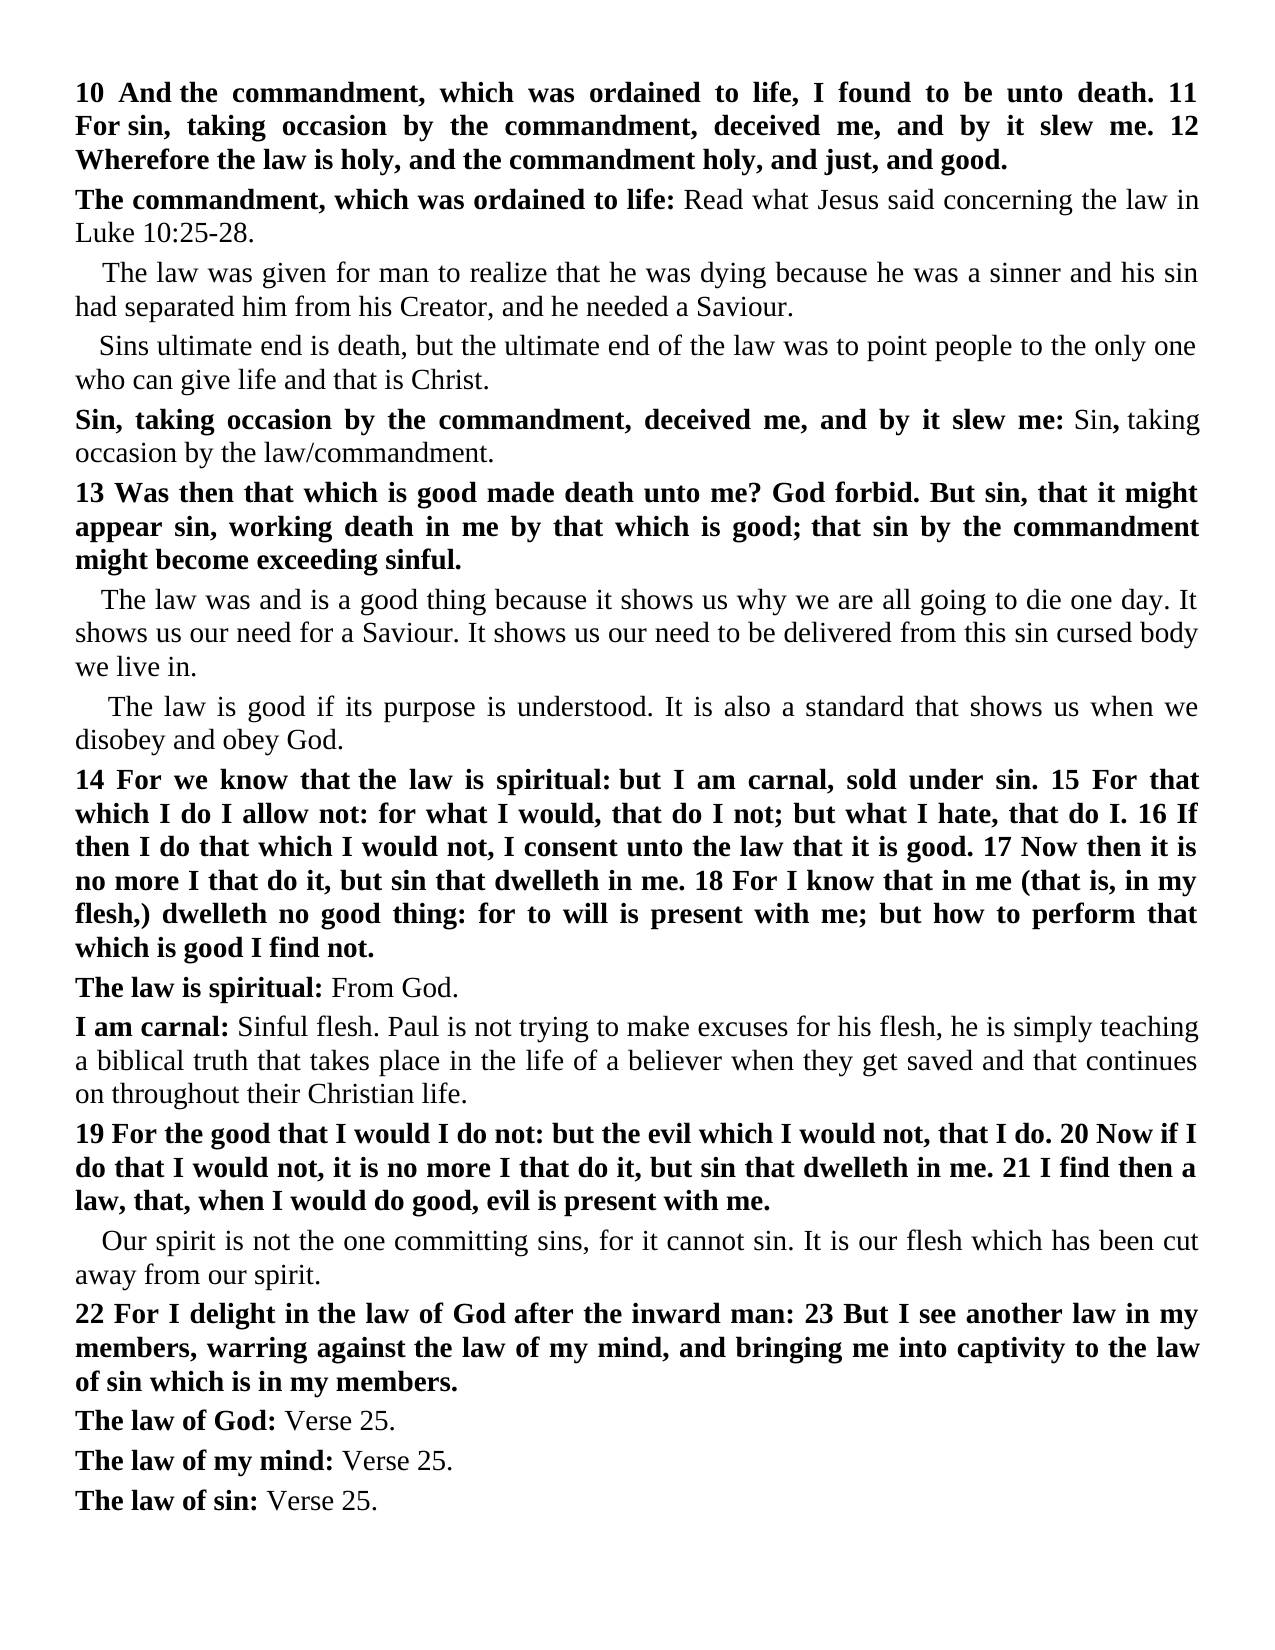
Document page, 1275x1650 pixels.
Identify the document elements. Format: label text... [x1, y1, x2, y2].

text The law of my mind: Verse 25. [75, 1443, 1200, 1477]
text The law is good if its purpose is understood. It is also a standard that shows us when we disobey and obey God. [75, 689, 1200, 756]
text 22 For I delight in the law of God after the inward man: 23 But I see another law in my members, warring against the law of my mind, and bringing me into captivity to the law of sin which is in my members. [75, 1297, 1200, 1397]
text 10 And the commandment, which was ordained to life, I found to be unto death. 11 For sin, taking occasion by the commandment, deceived me, and by it slew me. 12 Wherefore the law is holy, and the commandment holy, and just, and good. [75, 75, 1200, 176]
text 14 For we know that the law is spiritual: but I am carnal, sold under sin. 15 For that which I do I allow not: for what I would, that do I not; but what I hate, that do I. 16 If then I do that which I would not, I consent unto the law that it is good. 17 Now then it is no more I that do it, but sin that dwelleth in me. 18 For I know that in me (that is, in my flesh,) dwelleth no good thing: for to will is present with me; but how to perform that which is good I find not. [75, 762, 1200, 963]
text I am carnal: Sinful flesh. Paul is not trying to make excuses for his flesh, he is simply teaching a biblical truth that takes place in the life of a believer when they get saved and that continues on throughout their Christian life. [75, 1009, 1200, 1110]
text The law of sin: Verse 25. [75, 1483, 1200, 1517]
text Sins ultimate end is death, but the ultimate end of the law was to point people to the only one who can give life and that is Christ. [75, 328, 1200, 396]
text Sin, taking occasion by the commandment, deceived me, and by it slew me: Sin, taking occasion by the law/commandment. [75, 402, 1200, 469]
text Our spirit is not the one committing sins, for it cannot sin. It is our flesh which has been cut away from our spirit. [75, 1223, 1200, 1290]
text 19 For the good that I would I do not: but the evil which I would not, that I do. 20 Now if I do that I would not, it is no more I that do it, but sin that dwelleth in me. 21 I find then a law, that, when I would do good, evil is present with me. [75, 1116, 1200, 1217]
text The law was and is a good thing because it shows us why we are all going to die one day. It shows us our need for a Saviour. It shows us our need to be delivered from this sin cursed body we live in. [75, 582, 1200, 683]
text The law of God: Verse 25. [75, 1403, 1200, 1437]
text The law is spiritual: From God. [75, 970, 1200, 1003]
text The commandment, which was ordained to life: Read what Jesus said concerning the law in Luke 10:25-28. [75, 182, 1200, 249]
text 13 Was then that which is good made death unto me? God forbid. But sin, that it might appear sin, working death in me by that which is good; that sin by the commandment might become exceeding sinful. [75, 475, 1200, 576]
text The law was given for man to realize that he was dying because he was a sinner and his sin had separated him from his Creator, and he needed a Saviour. [75, 255, 1200, 322]
